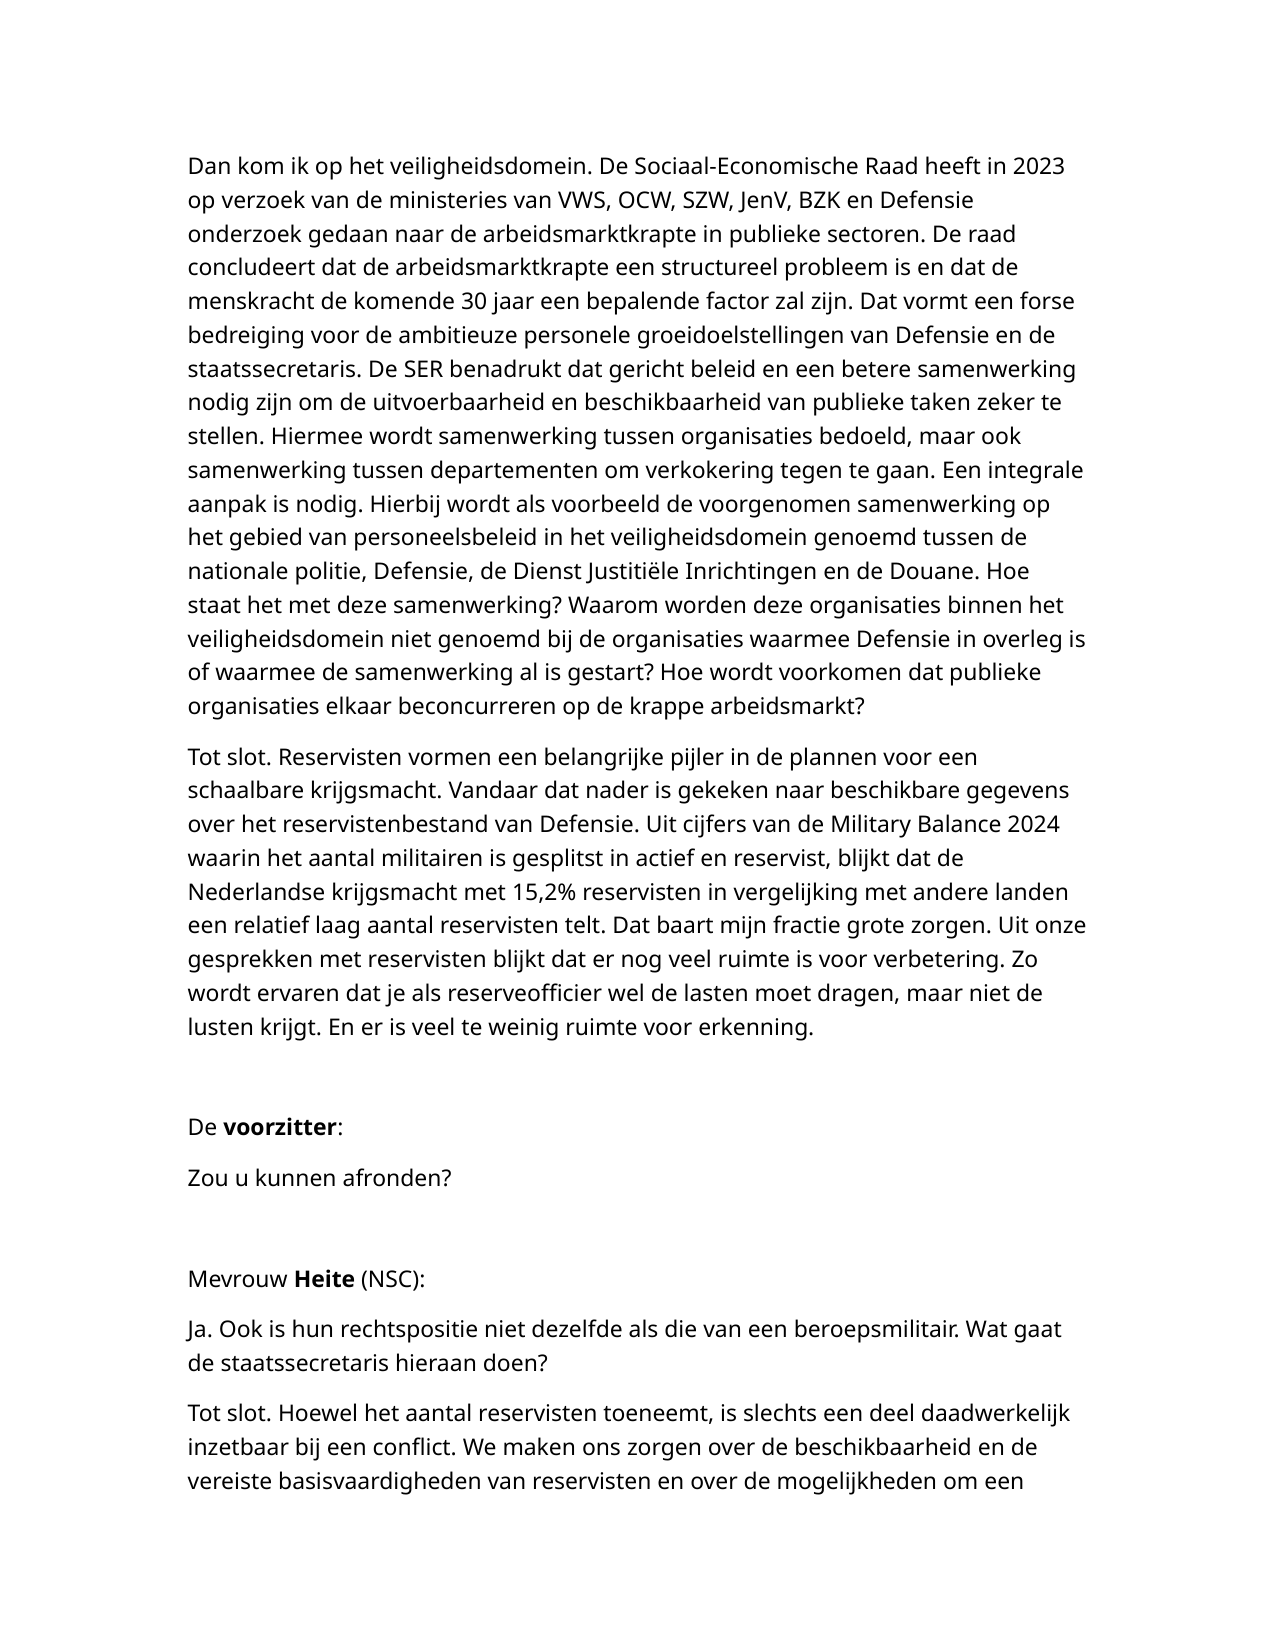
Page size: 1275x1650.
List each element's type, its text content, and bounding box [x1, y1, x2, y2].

text Mevrouw Heite (NSC): [187, 1262, 1087, 1294]
text Tot slot. Reservisten vormen een belangrijke pijler in de plannen voor een schaalbare krijgsmacht. Vandaar dat nader is gekeken naar beschikbare gegevens over het reservistenbestand van Defensie. Uit cijfers van de Military Balance 2024 waarin het aantal militairen is gesplitst in actief en reservist, blijkt dat de Nederlandse krijgsmacht met 15,2% reservisten in vergelijking met andere landen een relatief laag aantal reservisten telt. Dat baart mijn fractie grote zorgen. Uit onze gesprekken met reservisten blijkt dat er nog veel ruimte is voor verbetering. Zo wordt ervaren dat je als reserveofficier wel de lasten moet dragen, maar niet de lusten krijgt. En er is veel te weinig ruimte voor erkenning. [187, 740, 1087, 1042]
text Dan kom ik op het veiligheidsdomein. De Sociaal-Economische Raad heeft in 2023 op verzoek van de ministeries van VWS, OCW, SZW, JenV, BZK en Defensie onderzoek gedaan naar de arbeidsmarktkrapte in publieke sectoren. De raad concludeert dat de arbeidsmarktkrapte een structureel probleem is en dat de menskracht de komende 30 jaar een bepalende factor zal zijn. Dat vormt een forse bedreiging voor de ambitieuze personele groeidoelstellingen van Defensie en de staatssecretaris. De SER benadrukt dat gericht beleid en een betere samenwerking nodig zijn om de uitvoerbaarheid en beschikbaarheid van publieke taken zeker te stellen. Hiermee wordt samenwerking tussen organisaties bedoeld, maar ook samenwerking tussen departementen om verkokering tegen te gaan. Een integrale aanpak is nodig. Hierbij wordt als voorbeeld de voorgenomen samenwerking op het gebied van personeelsbeleid in het veiligheidsdomein genoemd tussen de nationale politie, Defensie, de Dienst Justitiële Inrichtingen en de Douane. Hoe staat het met deze samenwerking? Waarom worden deze organisaties binnen het veiligheidsdomein niet genoemd bij de organisaties waarmee Defensie in overleg is of waarmee de samenwerking al is gestart? Hoe wordt voorkomen dat publieke organisaties elkaar beconcurreren op de krappe arbeidsmarkt? [187, 150, 1087, 721]
text Ja. Ook is hun rechtspositie niet dezelfde als die van een beroepsmilitair. Wat gaat de staatssecretaris hieraan doen? [187, 1313, 1087, 1378]
text De voorzitter: [187, 1111, 1087, 1142]
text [187, 1397, 1087, 1496]
text Zou u kunnen afronden? [187, 1162, 1087, 1193]
